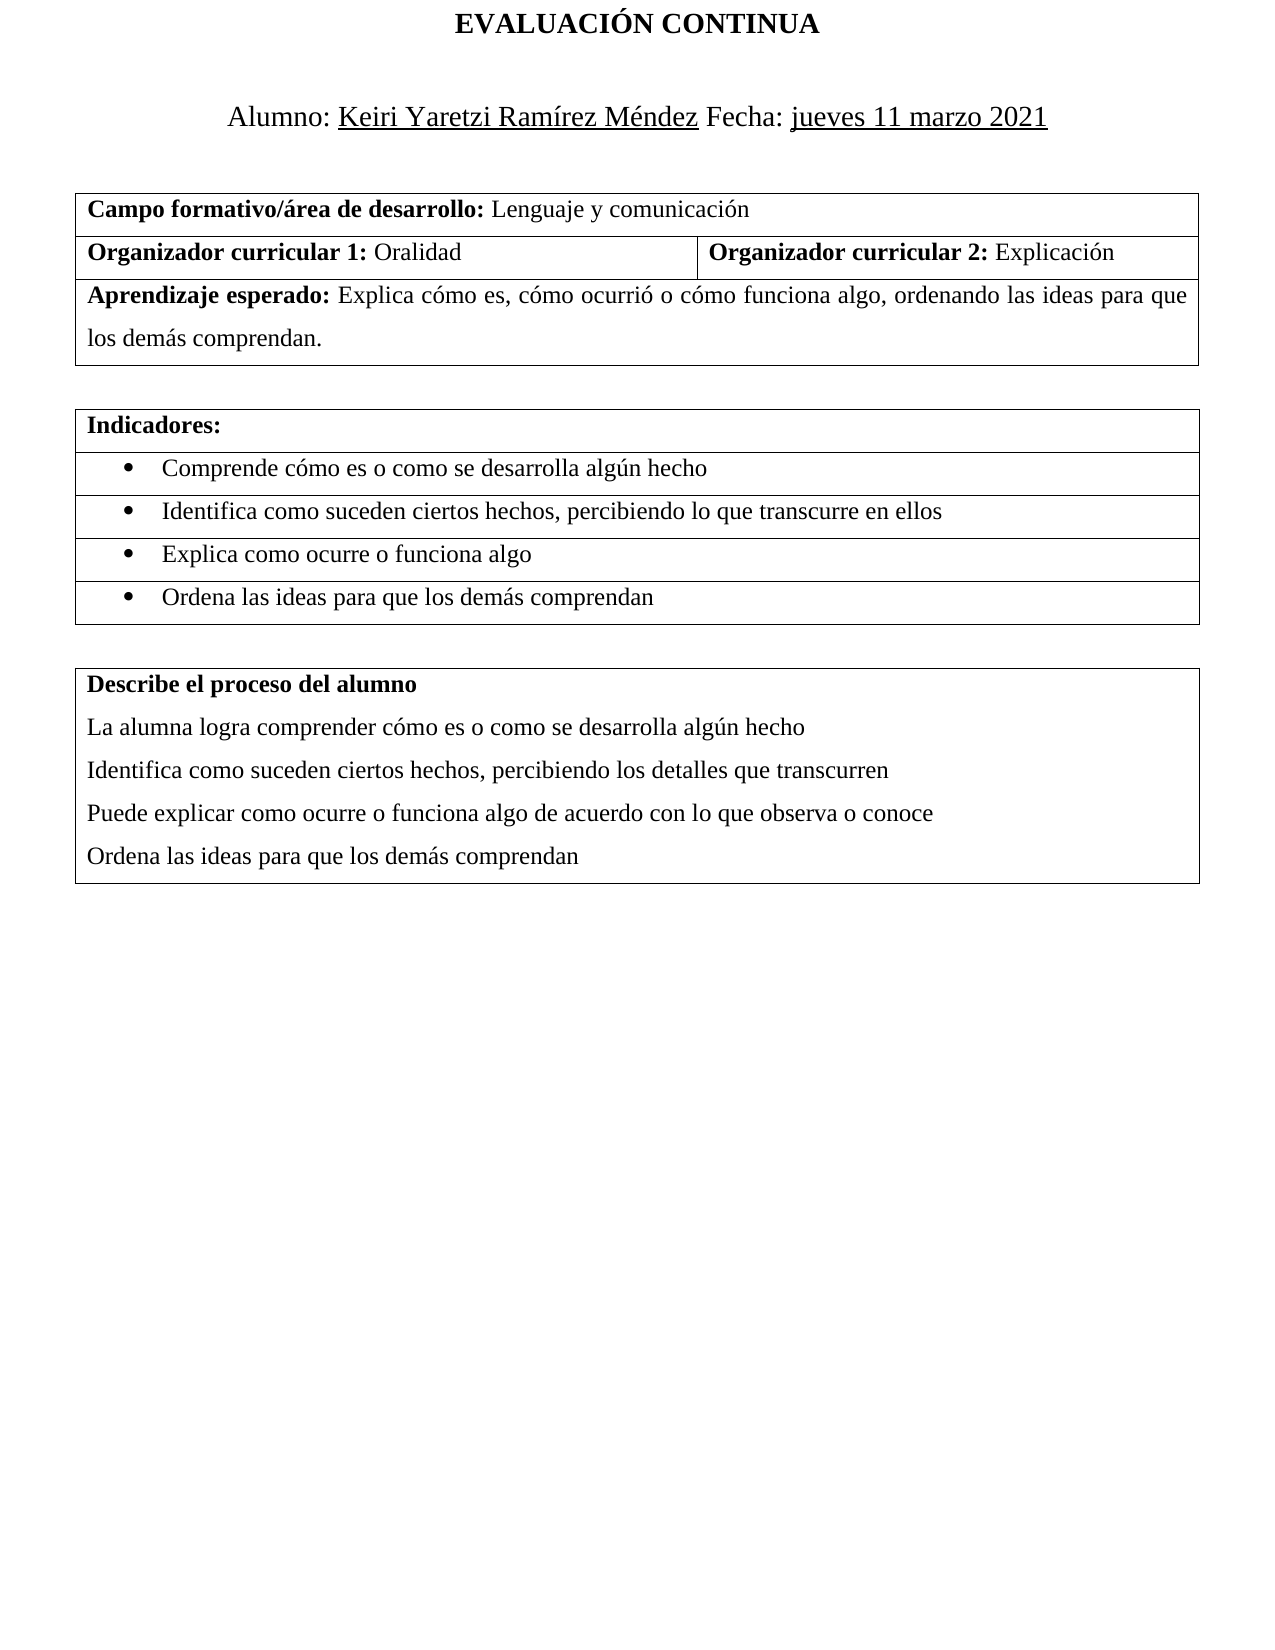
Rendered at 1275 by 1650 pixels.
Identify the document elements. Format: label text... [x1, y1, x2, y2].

table_header Campo formativo/área de desarrollo: Lenguaje y comunicación [76, 194, 1198, 236]
table_header Indicadores: [76, 410, 1199, 452]
table_cell Organizador curricular 1: Oralidad [76, 237, 697, 279]
table_cell Ordena las ideas para que los demás comprendan [76, 582, 1199, 623]
table_cell Organizador curricular 2: Explicación [698, 237, 1198, 279]
table_header Describe el proceso del alumno La alumna logra comprender cómo es o como se desarrolla algún hecho Identifica como suceden ciertos hechos, percibiendo los detalles que transcurren Puede explicar como ocurre o funciona algo de acuerdo con lo que observa o conoce Ordena las ideas para que los demás comprendan [76, 669, 1199, 883]
text EVALUACIÓN CONTINUA [18, 6, 1257, 39]
text Alumno: Keiri Yaretzi Ramírez Méndez Fecha: jueves 11 marzo 2021 [18, 99, 1257, 133]
table_cell Comprende cómo es o como se desarrolla algún hecho [76, 453, 1199, 495]
table_cell Explica como ocurre o funciona algo [76, 539, 1199, 581]
table_cell Aprendizaje esperado: Explica cómo es, cómo ocurrió o cómo funciona algo, ordenando las ideas para que los demás comprendan. [76, 280, 1198, 365]
table_cell Identifica como suceden ciertos hechos, percibiendo lo que transcurre en ellos [76, 496, 1199, 538]
